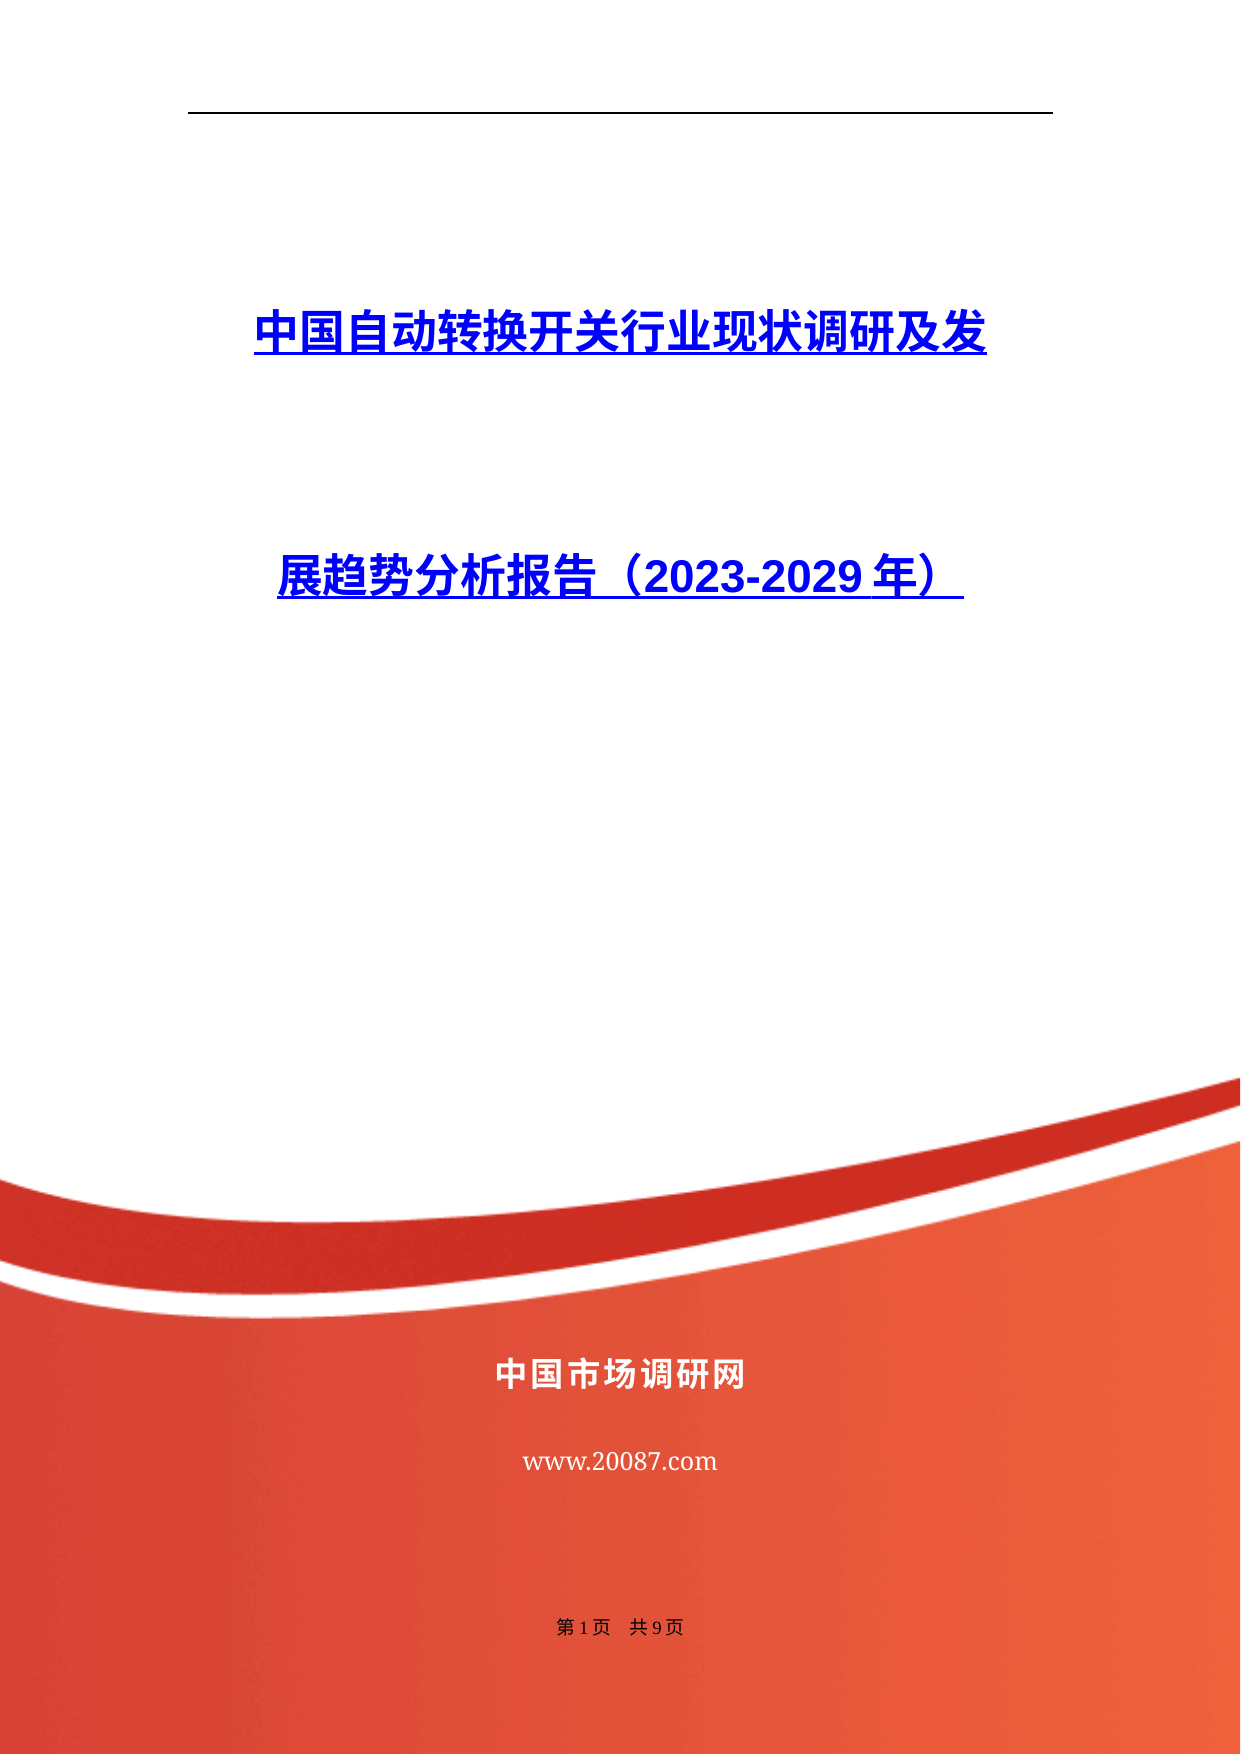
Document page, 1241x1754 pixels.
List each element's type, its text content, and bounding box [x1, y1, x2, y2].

table_header 中国自动转换开关行业现状调研及发展趋势分析报告（2023-2029年） [188, 207, 1053, 773]
picture [0, 1006, 1241, 1754]
subtitle 中国市场调研网 [187, 1339, 1053, 1404]
text www.20087.com [187, 1428, 1053, 1493]
